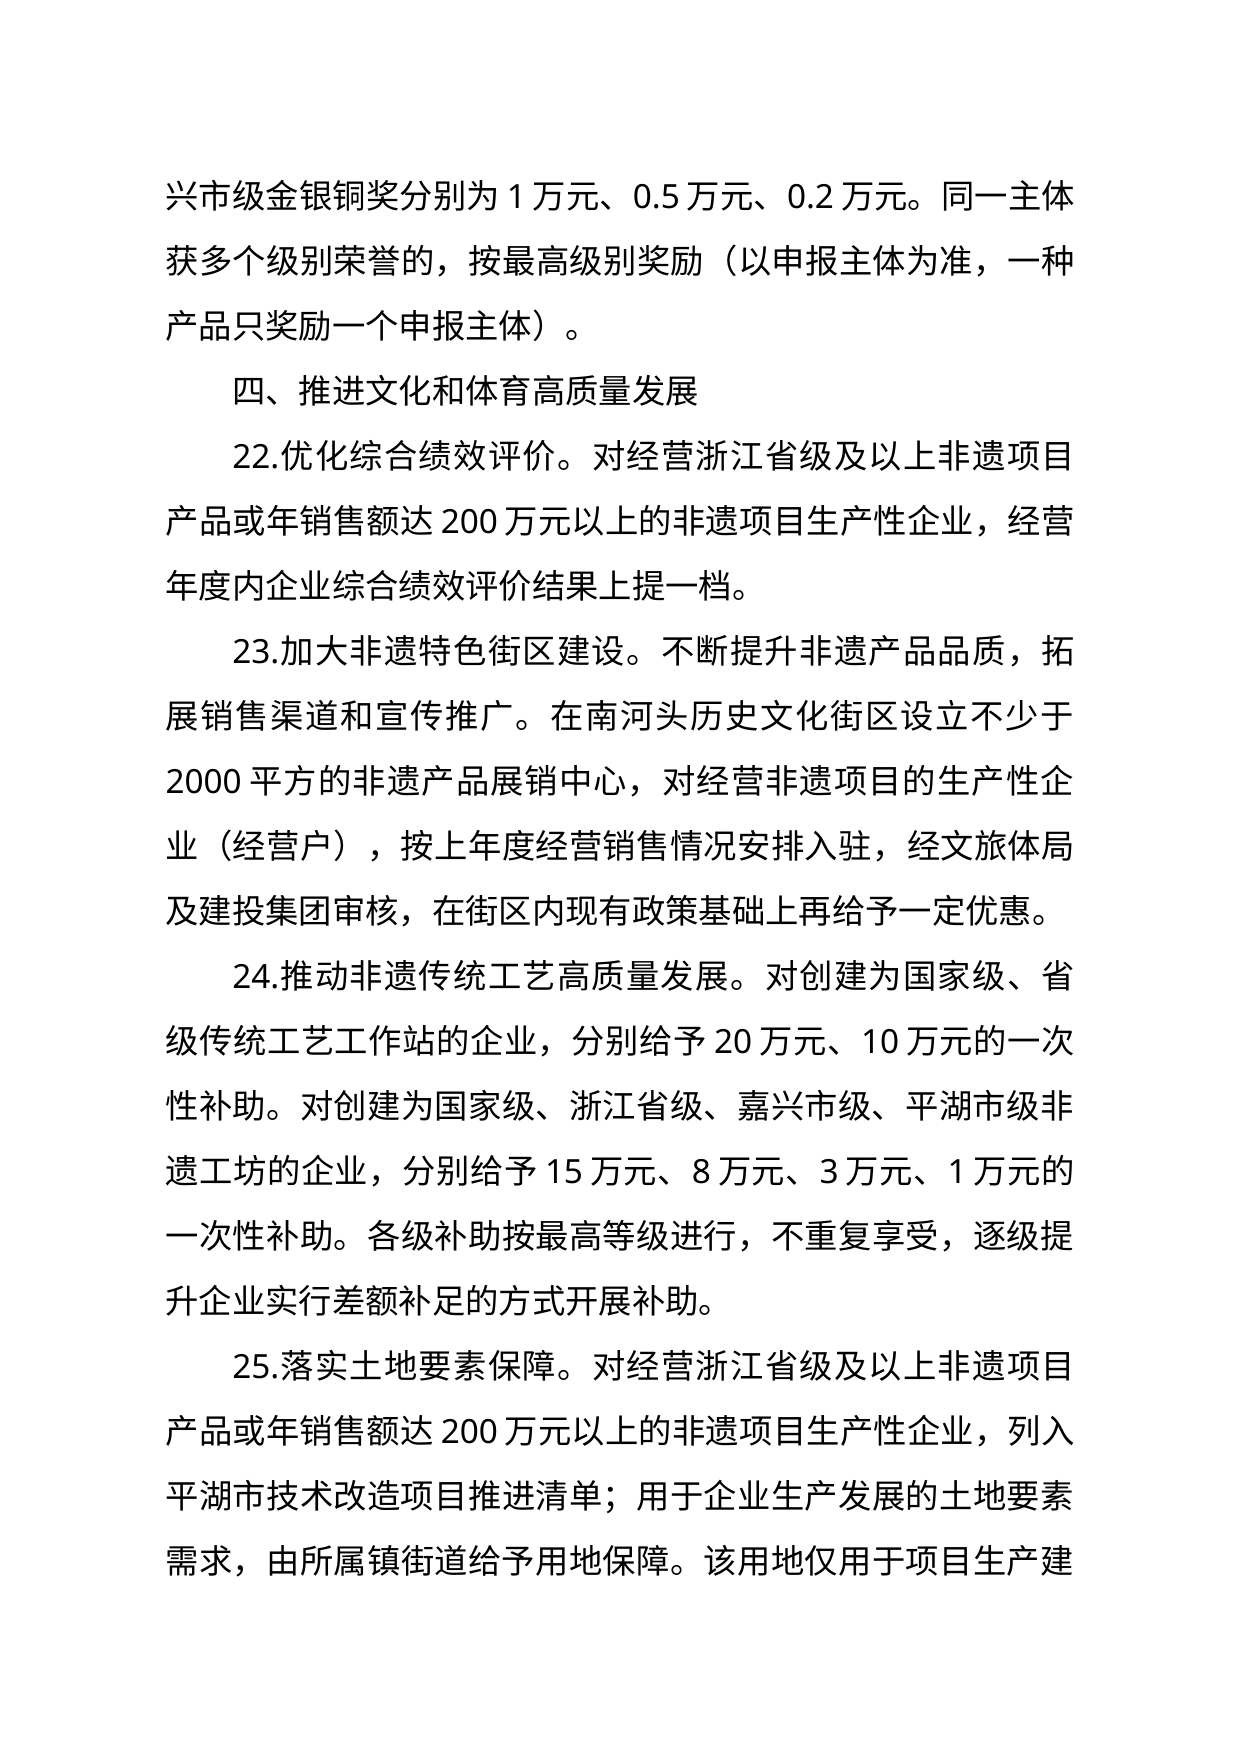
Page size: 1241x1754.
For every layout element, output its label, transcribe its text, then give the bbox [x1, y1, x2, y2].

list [165, 162, 1075, 357]
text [165, 1332, 1075, 1592]
text 四、推进文化和体育高质量发展 [165, 357, 1075, 422]
text 22.优化综合绩效评价。对经营浙江省级及以上非遗项目产品或年销售额达200万元以上的非遗项目生产性企业，经营年度内企业综合绩效评价结果上提一档。 [165, 422, 1075, 617]
text 23.加大非遗特色街区建设。不断提升非遗产品品质，拓展销售渠道和宣传推广。在南河头历史文化街区设立不少于2000平方的非遗产品展销中心，对经营非遗项目的生产性企业（经营户），按上年度经营销售情况安排入驻，经文旅体局及建投集团审核，在街区内现有政策基础上再给予一定优惠。 [165, 617, 1075, 942]
text 24.推动非遗传统工艺高质量发展。对创建为国家级、省级传统工艺工作站的企业，分别给予20万元、10万元的一次性补助。对创建为国家级、浙江省级、嘉兴市级、平湖市级非遗工坊的企业，分别给予15万元、8万元、3万元、1万元的一次性补助。各级补助按最高等级进行，不重复享受，逐级提升企业实行差额补足的方式开展补助。 [165, 942, 1075, 1332]
